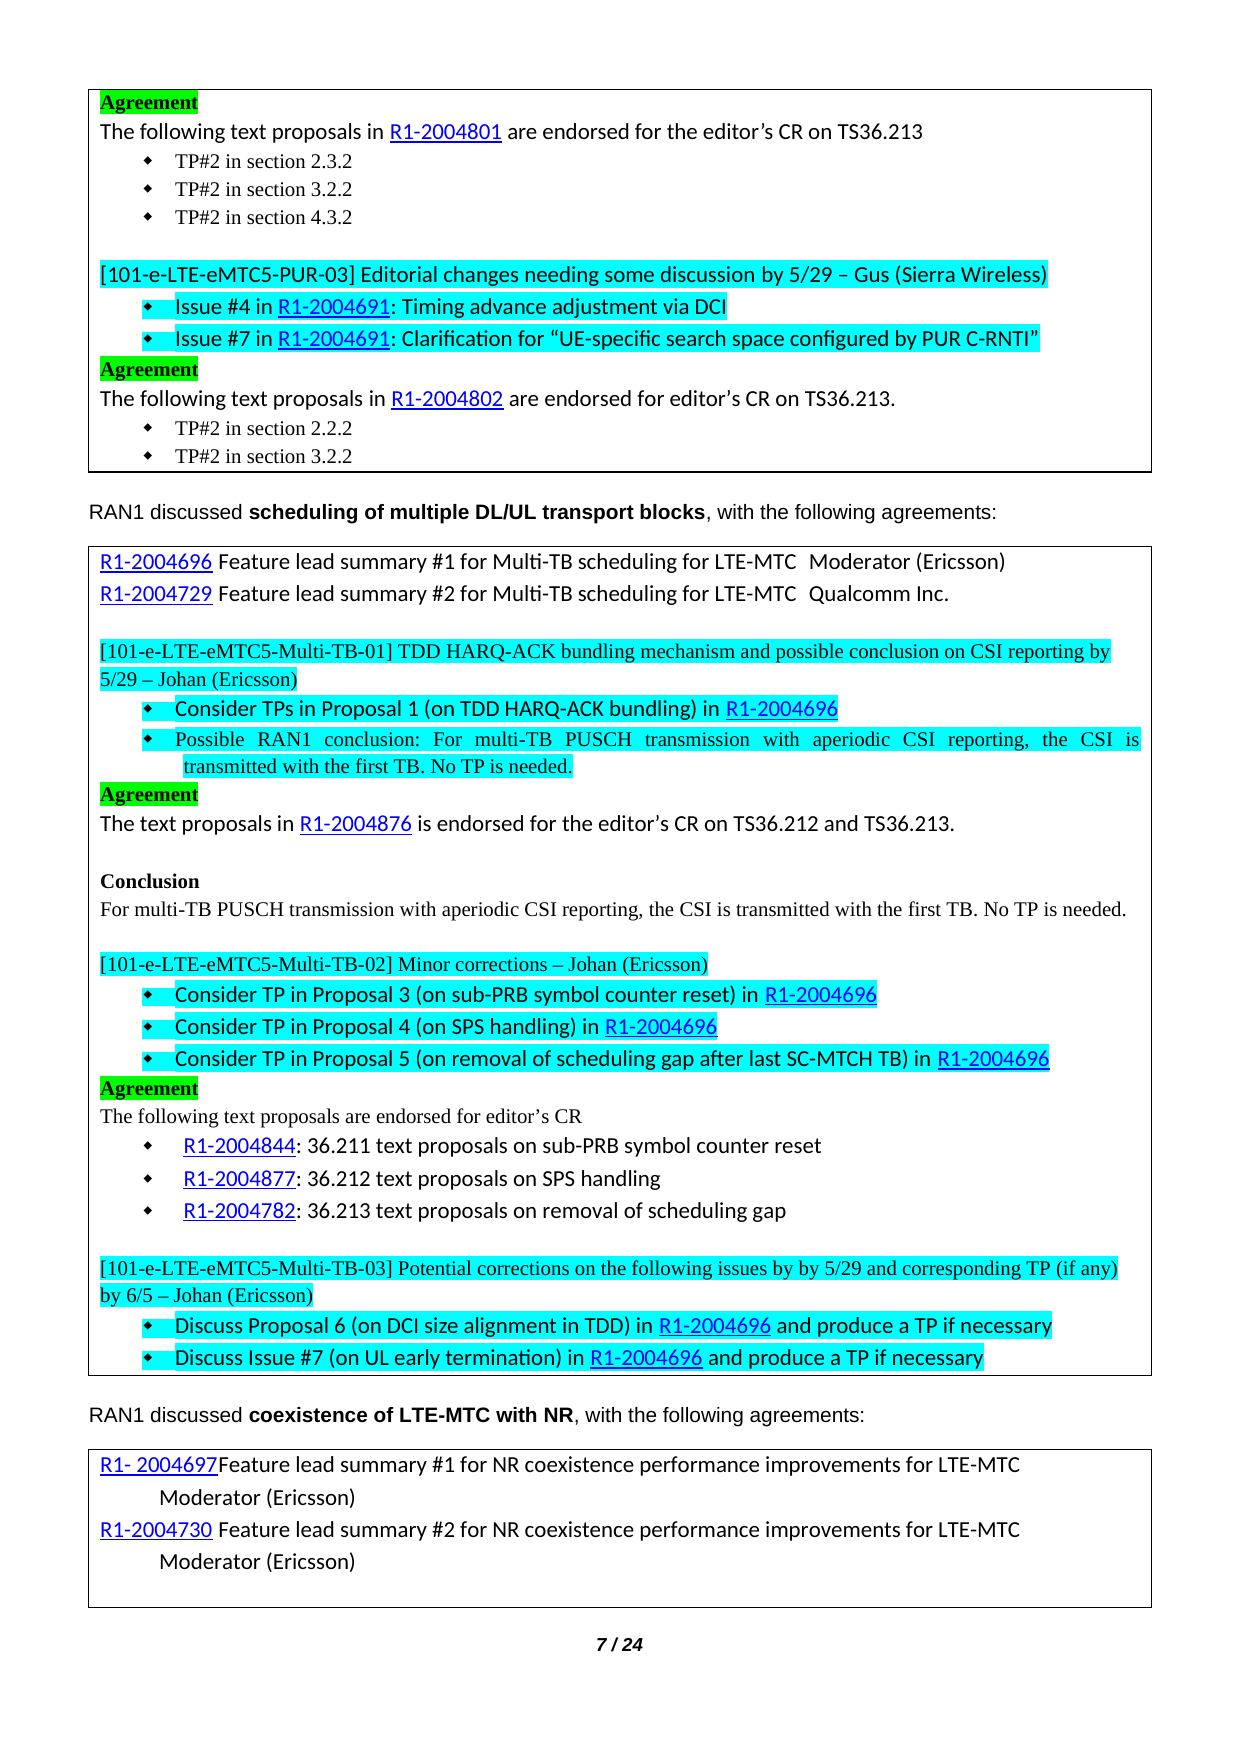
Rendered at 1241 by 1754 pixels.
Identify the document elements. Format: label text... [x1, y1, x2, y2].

text RAN1 discussed scheduling of multiple DL/UL transport blocks, with the following agreements: [89, 500, 1152, 524]
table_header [89, 90, 1151, 471]
table_header R1-2004696 Feature lead summary #1 for Multi-TB scheduling for LTE-MTC Moderator (Ericsson) R1-2004729 Feature lead summary #2 for Multi-TB scheduling for LTE-MTC Qualcomm Inc. [101-e-LTE-eMTC5-Multi-TB-01] TDD HARQ-ACK bundling mechanism and possible conclusion on CSI reporting by 5/29 – Johan (Ericsson) Consider TPs in Proposal 1 (on TDD HARQ-ACK bundling) in R1-2004696 Possible RAN1 conclusion: For multi-TB PUSCH transmission with aperiodic CSI reporting, the CSI is transmitted with the first TB. No TP is needed. Agreement The text proposals in R1-2004876 is endorsed for the editor’s CR on TS36.212 and TS36.213. Conclusion For multi-TB PUSCH transmission with aperiodic CSI reporting, the CSI is transmitted with the first TB. No TP is needed. [101-e-LTE-eMTC5-Multi-TB-02] Minor corrections – Johan (Ericsson) Consider TP in Proposal 3 (on sub-PRB symbol counter reset) in R1-2004696 Consider TP in Proposal 4 (on SPS handling) in R1-2004696 Consider TP in Proposal 5 (on removal of scheduling gap after last SC-MTCH TB) in R1-2004696 Agreement The following text proposals are endorsed for editor’s CR R1-2004844: 36.211 text proposals on sub-PRB symbol counter reset R1-2004877: 36.212 text proposals on SPS handling R1-2004782: 36.213 text proposals on removal of scheduling gap [101-e-LTE-eMTC5-Multi-TB-03] Potential corrections on the following issues by by 5/29 and corresponding TP (if any) by 6/5 – Johan (Ericsson) Discuss Proposal 6 (on DCI size alignment in TDD) in R1-2004696 and produce a TP if necessary Discuss Issue #7 (on UL early termination) in R1-2004696 and produce a TP if necessary [89, 547, 1151, 1374]
text RAN1 discussed coexistence of LTE-MTC with NR, with the following agreements: [89, 1403, 1152, 1427]
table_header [89, 1450, 1151, 1607]
